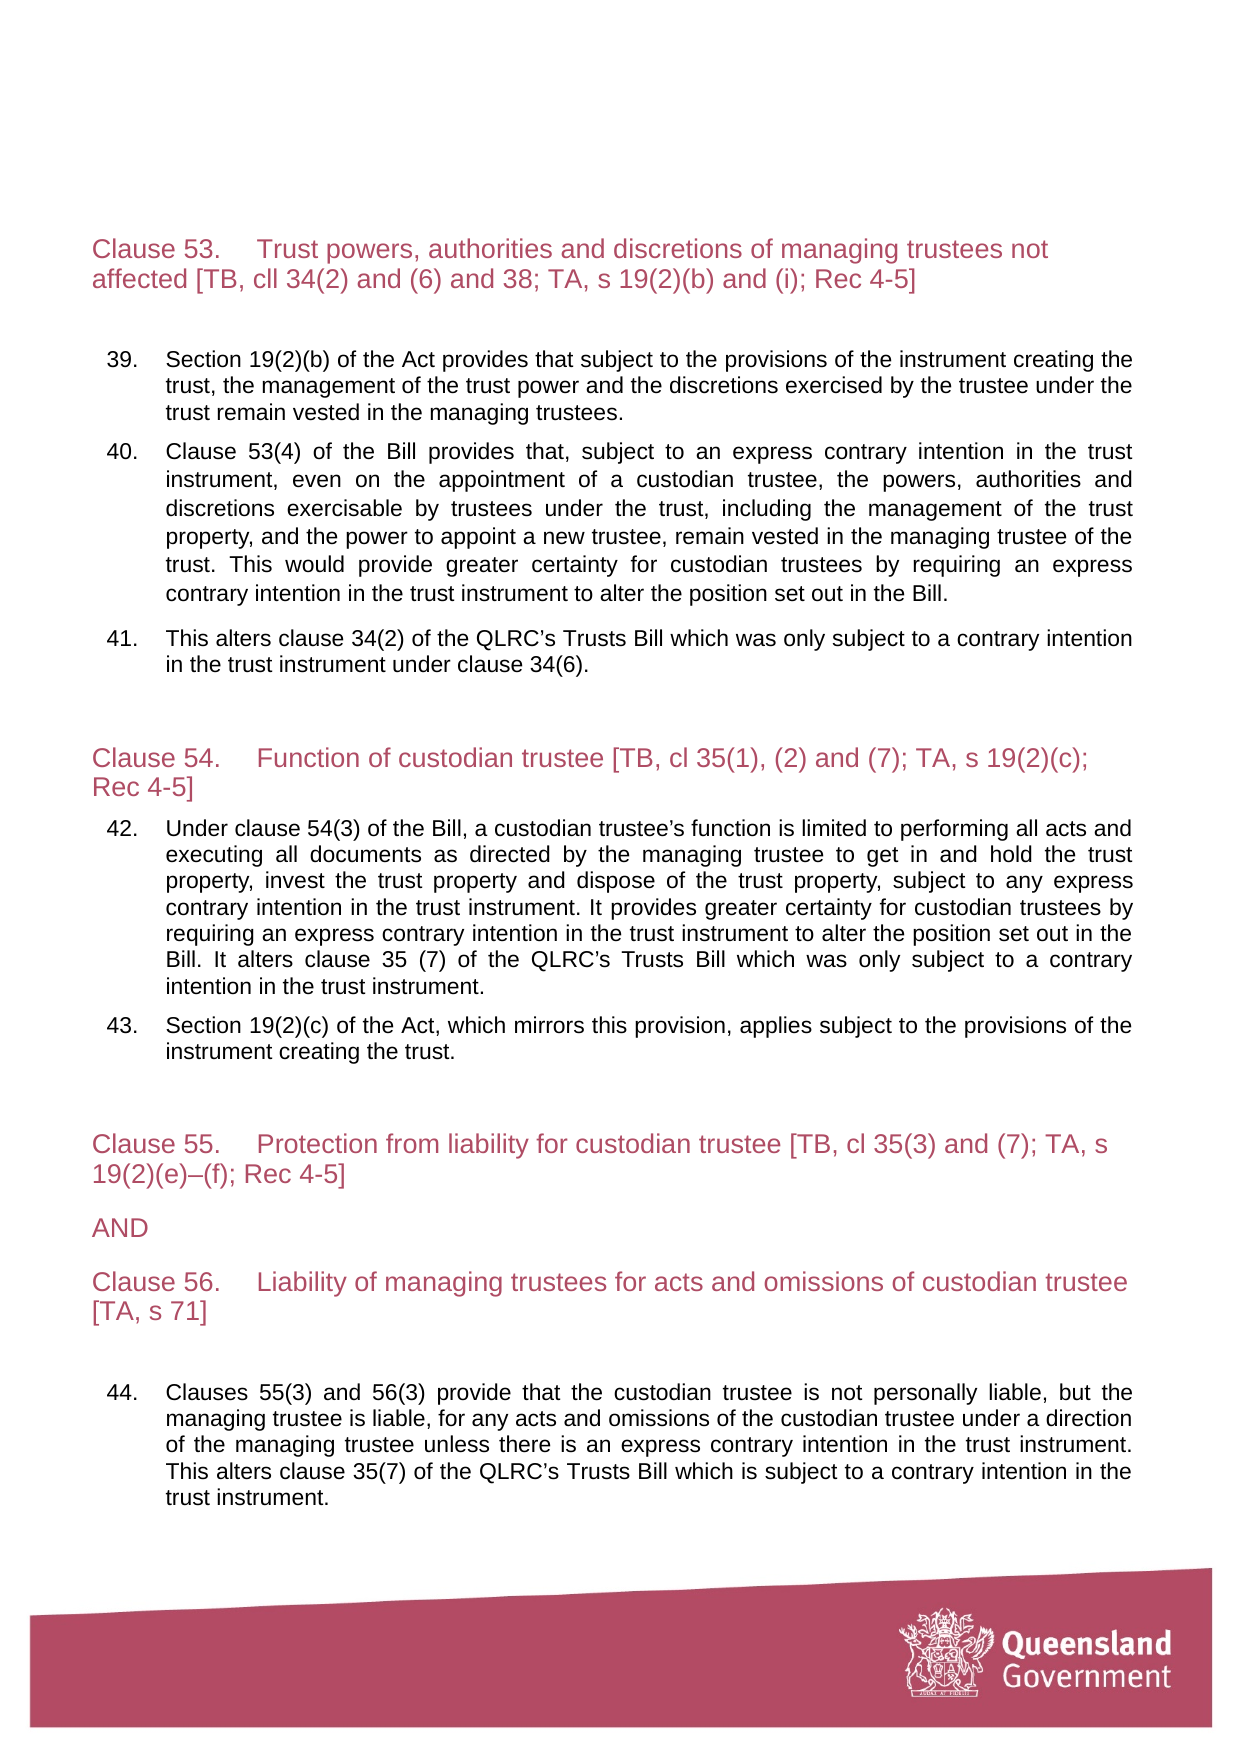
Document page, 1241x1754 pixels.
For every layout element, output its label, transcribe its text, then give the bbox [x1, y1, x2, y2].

picture [0, 1547, 1241, 1754]
subtitle AND [92, 1214, 1134, 1243]
subtitle Section 19(2)(c) of the Act, which mirrors this provision, applies subject to the provisions of the instrument creating the trust. [106, 1012, 1134, 1064]
subtitle Clause 55. Protection from liability for custodian trustee [TB, cl 35(3) and (7); TA, s 19(2)(e)–(f); Rec 4-5] [92, 1131, 1134, 1189]
subtitle Clause 54. Function of custodian trustee [TB, cl 35(1), (2) and (7); TA, s 19(2)(c); Rec 4-5] [92, 744, 1134, 802]
subtitle This alters clause 34(2) of the QLRC’s Trusts Bill which was only subject to a contrary intention in the trust instrument under clause 34(6). [106, 625, 1134, 678]
subtitle Clause 56. Liability of managing trustees for acts and omissions of custodian trustee [TA, s 71] [92, 1268, 1134, 1326]
list Clause 53(4) of the Bill provides that, subject to an express contrary intention in the trust instrument, even on the appointment of a custodian trustee, the powers, authorities and discretions exercisable by trustees under the trust, including the management of the trust property, and the power to appoint a new trustee, remain vested in the managing trustee of the trust. This would provide greater certainty for custodian trustees by requiring an express contrary intention in the trust instrument to alter the position set out in the Bill. [106, 438, 1134, 606]
list Under clause 54(3) of the Bill, a custodian trustee’s function is limited to performing all acts and executing all documents as directed by the managing trustee to get in and hold the trust property, invest the trust property and dispose of the trust property, subject to any express contrary intention in the trust instrument. It provides greater certainty for custodian trustees by requiring an express contrary intention in the trust instrument to alter the position set out in the Bill. It alters clause 35 (7) of the QLRC’s Trusts Bill which was only subject to a contrary intention in the trust instrument. [106, 815, 1134, 999]
subtitle Clauses 55(3) and 56(3) provide that the custodian trustee is not personally liable, but the managing trustee is liable, for any acts and omissions of the custodian trustee under a direction of the managing trustee unless there is an express contrary intention in the trust instrument. This alters clause 35(7) of the QLRC’s Trusts Bill which is subject to a contrary intention in the trust instrument. [106, 1378, 1134, 1510]
subtitle Section 19(2)(b) of the Act provides that subject to the provisions of the instrument creating the trust, the management of the trust power and the discretions exercised by the trustee under the trust remain vested in the managing trustees. [106, 346, 1134, 425]
subtitle Clause 53. Trust powers, authorities and discretions of managing trustees not affected [TB, cll 34(2) and (6) and 38; TA, s 19(2)(b) and (i); Rec 4-5] [92, 236, 1134, 294]
